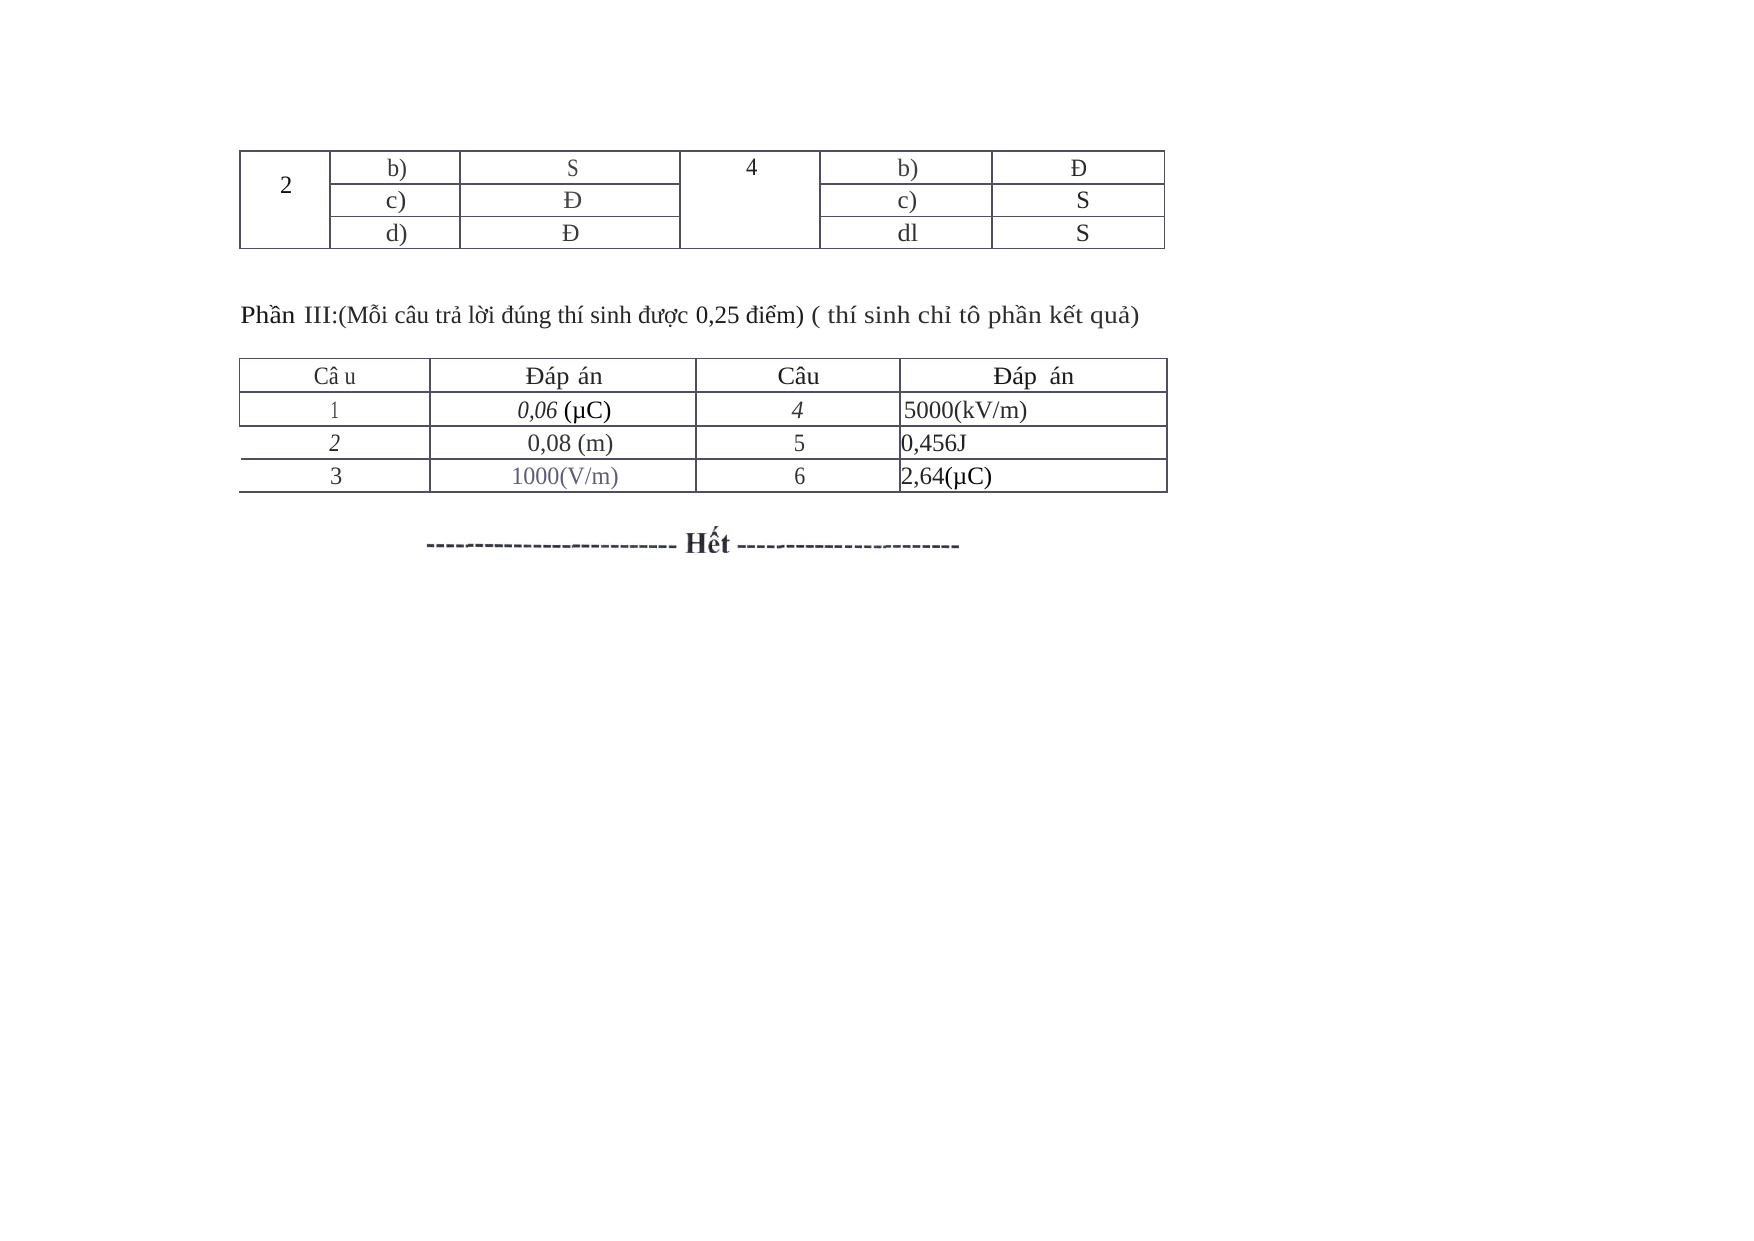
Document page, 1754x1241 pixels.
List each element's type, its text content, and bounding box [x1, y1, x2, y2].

table_cell S [461, 152, 679, 183]
table_cell 2 [239, 427, 429, 458]
table_cell S [993, 185, 1164, 216]
table_cell Đ [461, 185, 679, 216]
table_cell 0,06 (µC) [431, 393, 695, 425]
table_header Đáp án [431, 359, 695, 391]
picture [426, 526, 959, 553]
table_cell dl [821, 217, 991, 248]
table_cell S [993, 217, 1164, 248]
table_cell 4 [681, 152, 819, 248]
table_header Đáp án [901, 359, 1166, 391]
table_cell 2,64(µC) [901, 460, 1166, 491]
text Phần III:(Mỗi câu trả lời đúng thí sinh được 0,25 điểm) ( thí sinh chỉ tô phần kết quả) [240, 300, 1604, 329]
table_header Câ u [240, 359, 429, 391]
table_cell 5000(kV/m) [901, 393, 1166, 425]
table_cell b) [331, 152, 459, 183]
table_cell 2 [241, 152, 329, 248]
table_cell Đ [993, 152, 1164, 183]
table_cell 6 [697, 460, 899, 491]
table_cell d) [331, 217, 459, 248]
table_cell b) [821, 152, 991, 183]
table_cell 1 [240, 393, 429, 425]
table_cell c) [821, 185, 991, 216]
table_cell 4 [697, 393, 899, 425]
table_cell c) [331, 185, 459, 216]
table_cell Đ [461, 217, 679, 248]
table_cell 1000(V/m) [431, 460, 695, 491]
table_header Câu [697, 359, 899, 391]
table_cell 5 [697, 427, 899, 458]
table_cell 0,08 (m) [431, 427, 695, 458]
table_cell 0,456J [901, 427, 1166, 458]
table_cell 3 [239, 458, 429, 491]
